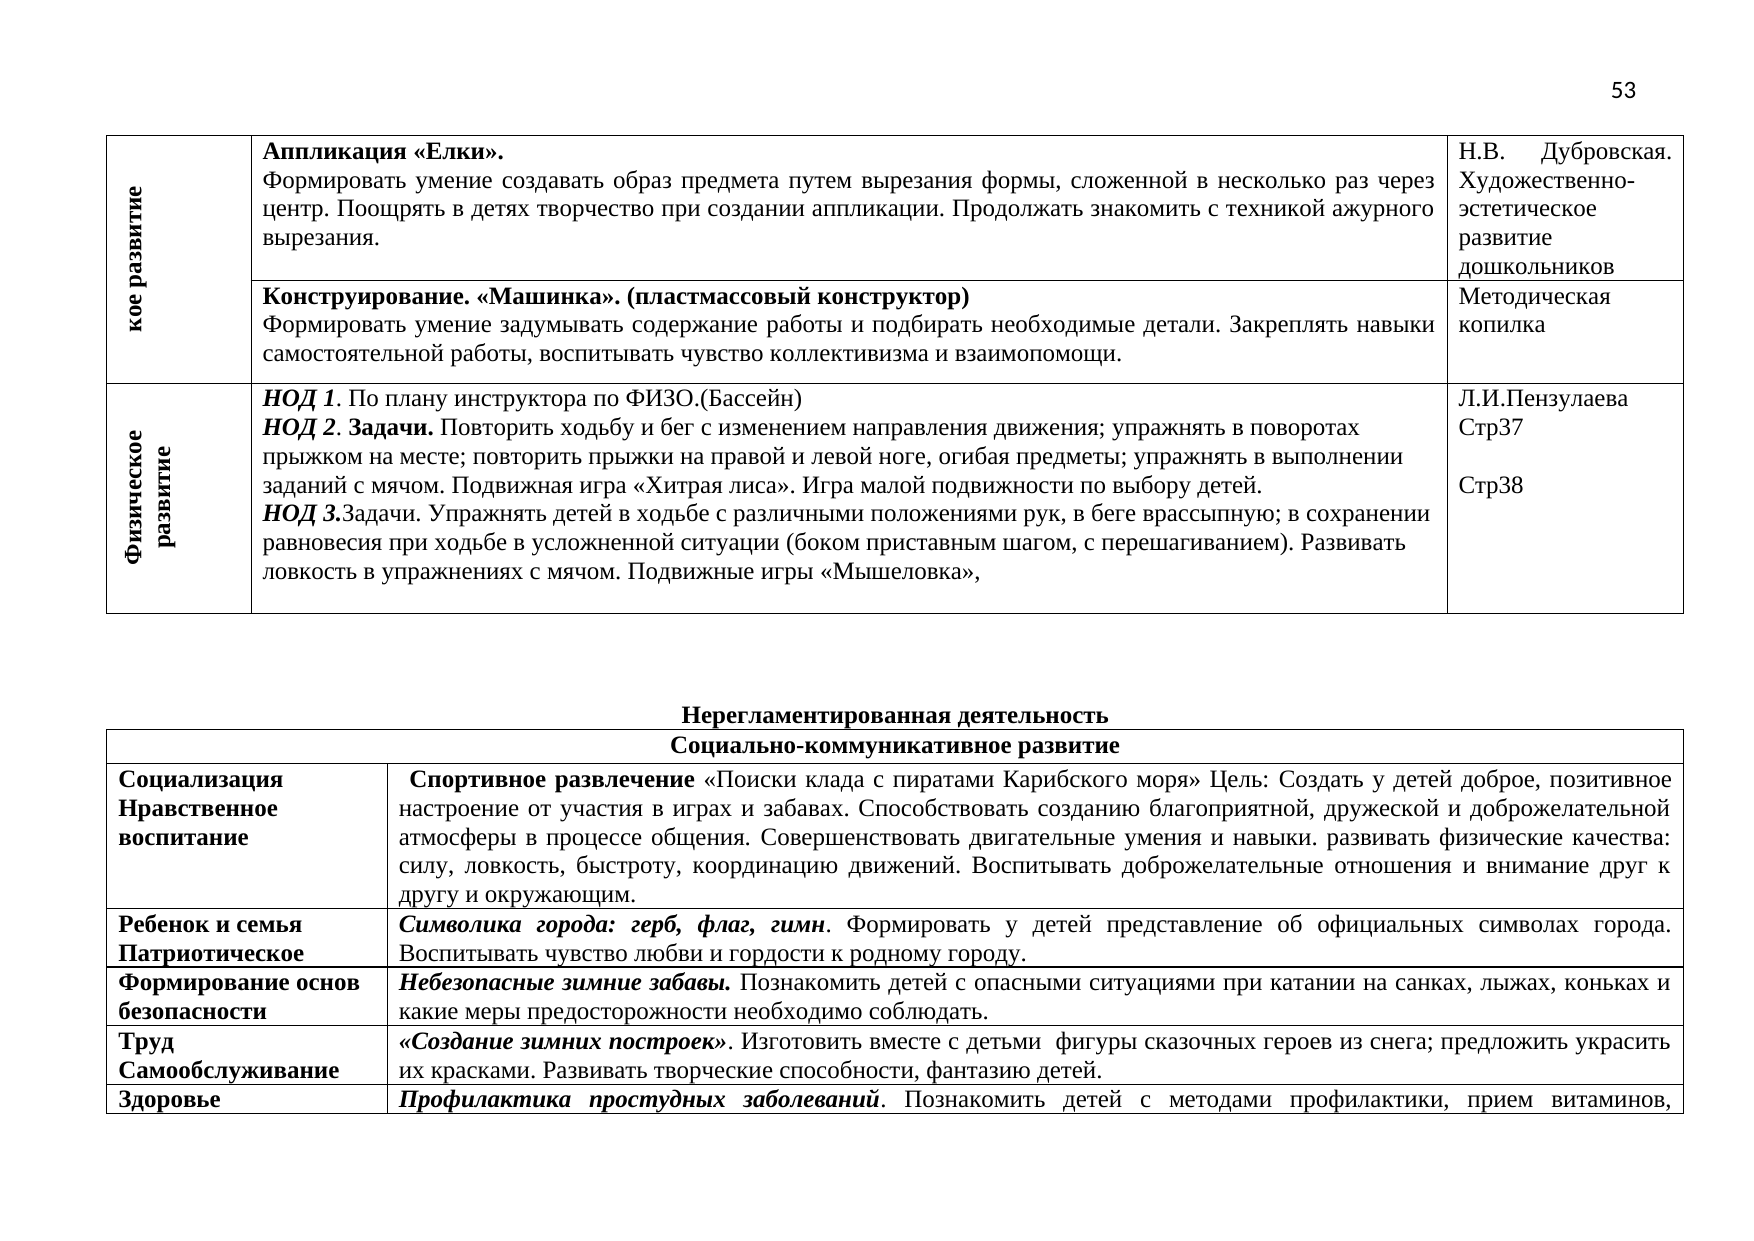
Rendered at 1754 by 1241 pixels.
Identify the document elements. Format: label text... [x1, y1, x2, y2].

table_cell Методическая копилка [1448, 281, 1683, 382]
table_cell Социализация Нравственное воспитание [107, 764, 387, 908]
table_cell Аппликация «Елки». Формировать умение создавать образ предмета путем вырезания формы, сложенной в несколько раз через центр. Поощрять в детях творчество при создании аппликации. Продолжать знакомить с техникой ажурного вырезания. [252, 136, 1447, 280]
table_cell Здоровье [107, 1085, 387, 1113]
table_cell Конструирование. «Машинка». (пластмассовый конструктор) Формировать умение задумывать содержание работы и подбирать необходимые детали. Закреплять навыки самостоятельной работы, воспитывать чувство коллективизма и взаимопомощи. [252, 281, 1447, 382]
table_cell НОД 1. По плану инструктора по ФИЗО.(Бассейн) НОД 2. Задачи. Повторить ходьбу и бег с изменением направления движения; упражнять в поворотах прыжком на месте; повторить прыжки на правой и левой ноге, огибая предметы; упражнять в выполнении заданий с мячом. Подвижная игра «Хитрая лиса». Игра малой подвижности по выбору детей. НОД 3.Задачи. Упражнять детей в ходьбе с различными положениями рук, в беге врассыпную; в сохранении равновесия при ходьбе в усложненной ситуации (боком приставным шагом, с перешагиванием). Развивать ловкость в упражнениях с мячом. Подвижные игры «Мышеловка», [252, 384, 1447, 613]
table_cell Физическое развитие [107, 384, 251, 613]
table_cell Спортивное развлечение «Поиски клада с пиратами Карибского моря» Цель: Создать у детей доброе, позитивное настроение от участия в играх и забавах. Способствовать созданию благоприятной, дружеской и доброжелательной атмосферы в процессе общения. Совершенствовать двигательные умения и навыки. развивать физические качества: силу, ловкость, быстроту, координацию движений. Воспитывать доброжелательные отношения и внимание друг к другу и окружающим. [388, 764, 1683, 908]
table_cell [107, 136, 251, 382]
table_cell Ребенок и семья Патриотическое [107, 909, 387, 966]
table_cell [388, 1085, 1683, 1113]
table_cell Формирование основ безопасности [107, 968, 387, 1025]
table_cell Социально-коммуникативное развитие [107, 730, 1683, 763]
table_cell Труд Самообслуживание [107, 1026, 387, 1083]
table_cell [1448, 136, 1683, 280]
table_cell Символика города: герб, флаг, гимн. Формировать у детей представление об официальных символах города. Воспитывать чувство любви и гордости к родному городу. [388, 909, 1683, 966]
table_header Нерегламентированная деятельность [107, 643, 1683, 729]
table_cell Небезопасные зимние забавы. Познакомить детей с опасными ситуациями при катании на санках, лыжах, коньках и какие меры предосторожности необходимо соблюдать. [388, 968, 1683, 1025]
table_cell Л.И.Пензулаева Стр37 Стр38 [1448, 384, 1683, 613]
table_cell «Создание зимних построек». Изготовить вместе с детьми фигуры сказочных героев из снега; предложить украсить их красками. Развивать творческие способности, фантазию детей. [388, 1026, 1683, 1083]
